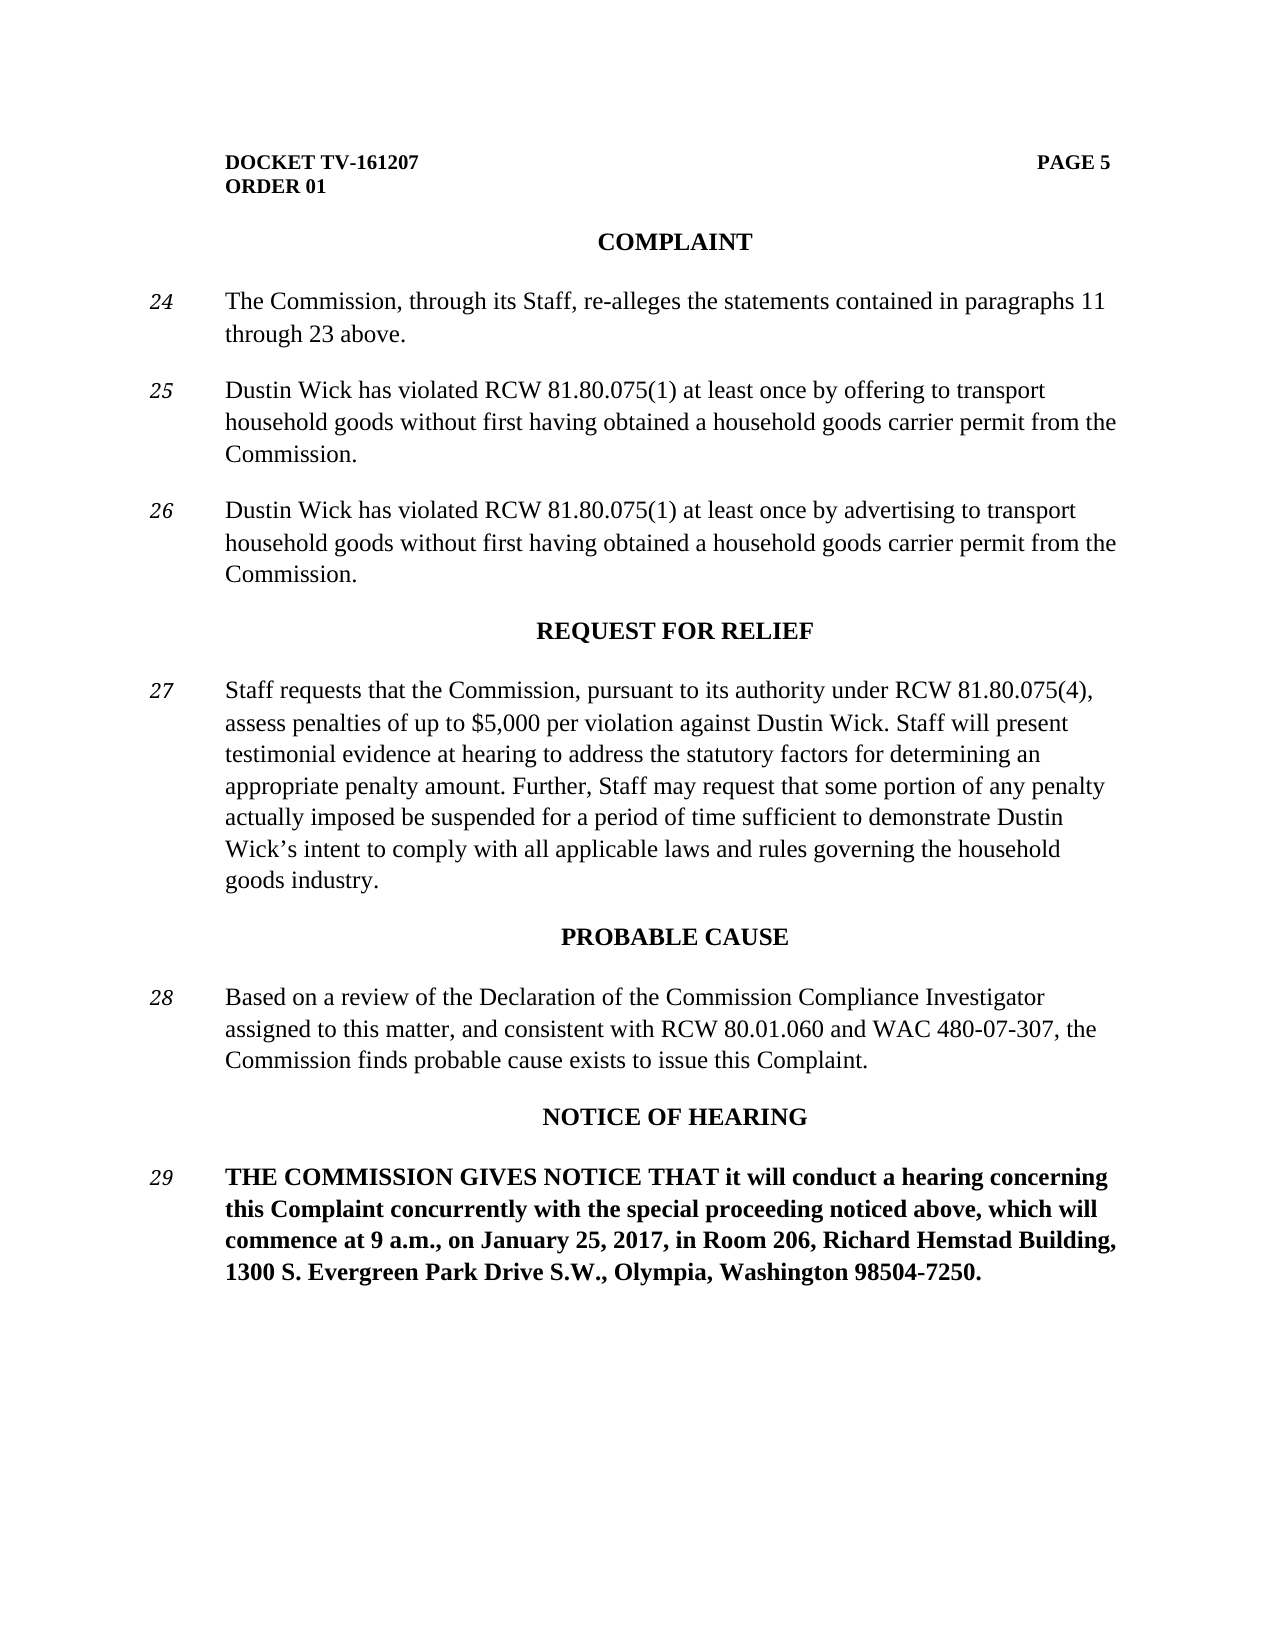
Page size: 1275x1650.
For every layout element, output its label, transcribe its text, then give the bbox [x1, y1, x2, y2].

list THE COMMISSION GIVES NOTICE THAT it will conduct a hearing concerning this Complaint concurrently with the special proceeding noticed above, which will commence at 9 a.m., on January 25, 2017, in Room 206, Richard Hemstad Building, 1300 S. Evergreen Park Drive S.W., Olympia, Washington 98504-7250. [150, 1162, 1125, 1286]
subtitle REQUEST FOR RELIEF [225, 616, 1125, 645]
subtitle PROBABLE CAUSE [225, 922, 1125, 951]
list Dustin Wick has violated RCW 81.80.075(1) at least once by offering to transport household goods without first having obtained a household goods carrier permit from the Commission. [150, 375, 1125, 468]
subtitle COMPLAINT [225, 227, 1125, 256]
subtitle NOTICE OF HEARING [225, 1102, 1125, 1131]
list Dustin Wick has violated RCW 81.80.075(1) at least once by advertising to transport household goods without first having obtained a household goods carrier permit from the Commission. [150, 496, 1125, 588]
list Staff requests that the Commission, pursuant to its authority under RCW 81.80.075(4), assess penalties of up to $5,000 per violation against Dustin Wick. Staff will present testimonial evidence at hearing to address the statutory factors for determining an appropriate penalty amount. Further, Staff may request that some portion of any penalty actually imposed be suspended for a period of time sufficient to demonstrate Dustin Wick’s intent to comply with all applicable laws and rules governing the household goods industry. [150, 676, 1125, 894]
list The Commission, through its Staff, re-alleges the statements contained in paragraphs 11 through 23 above. [150, 286, 1125, 347]
list Based on a review of the Declaration of the Commission Compliance Investigator assigned to this matter, and consistent with RCW 80.01.060 and WAC 480-07-307, the Commission finds probable cause exists to issue this Complaint. [150, 982, 1125, 1074]
